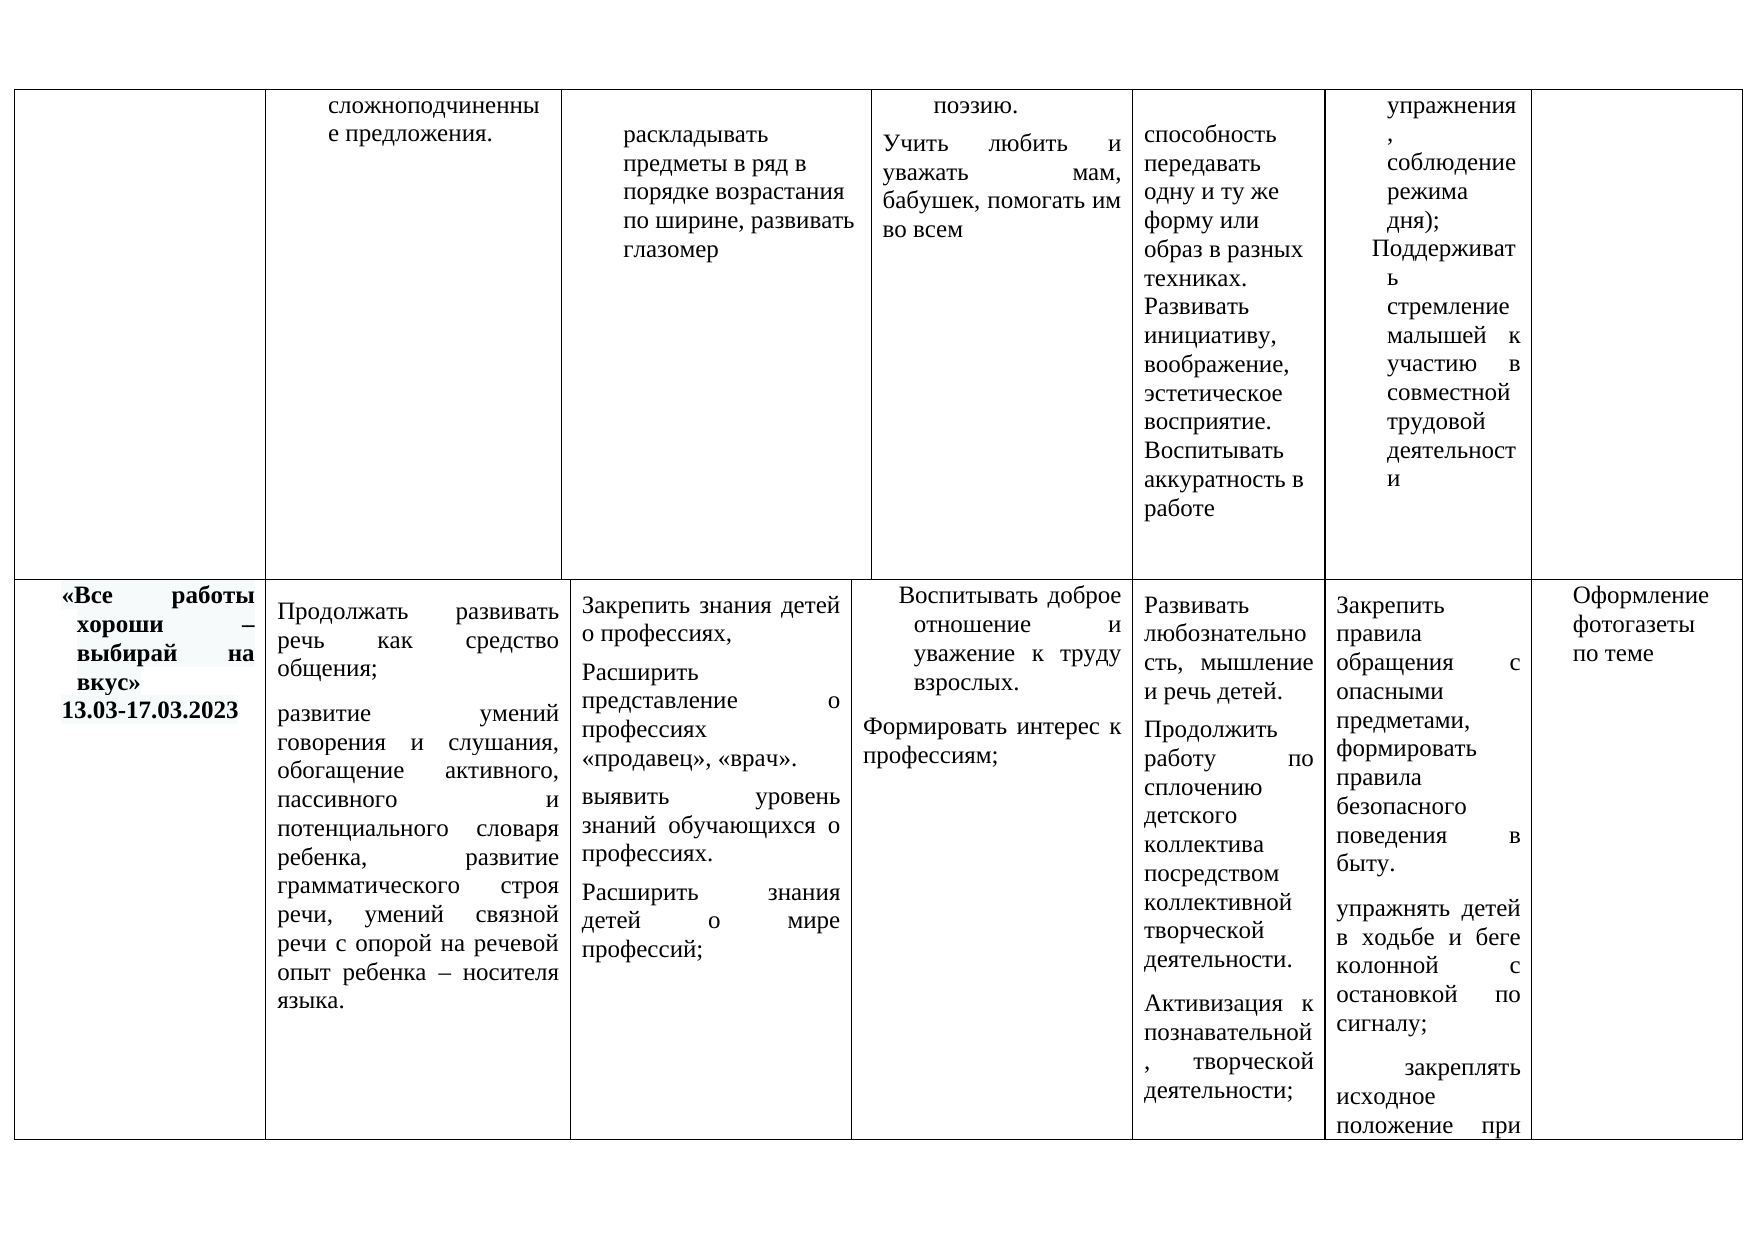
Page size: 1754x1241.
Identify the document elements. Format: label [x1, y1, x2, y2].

table_cell [1326, 90, 1531, 579]
table_cell [1326, 580, 1531, 1138]
table_cell [1133, 90, 1324, 579]
table_cell [1532, 580, 1742, 1138]
table_cell [852, 580, 1132, 1138]
table_cell [266, 580, 570, 1138]
table_cell [1532, 90, 1742, 579]
table_cell [571, 580, 851, 1138]
table_cell [15, 580, 265, 1138]
table_cell [562, 90, 871, 579]
table_cell [1133, 580, 1324, 1138]
table_cell [15, 90, 265, 579]
table_cell [872, 90, 1132, 579]
table_cell [266, 90, 561, 579]
